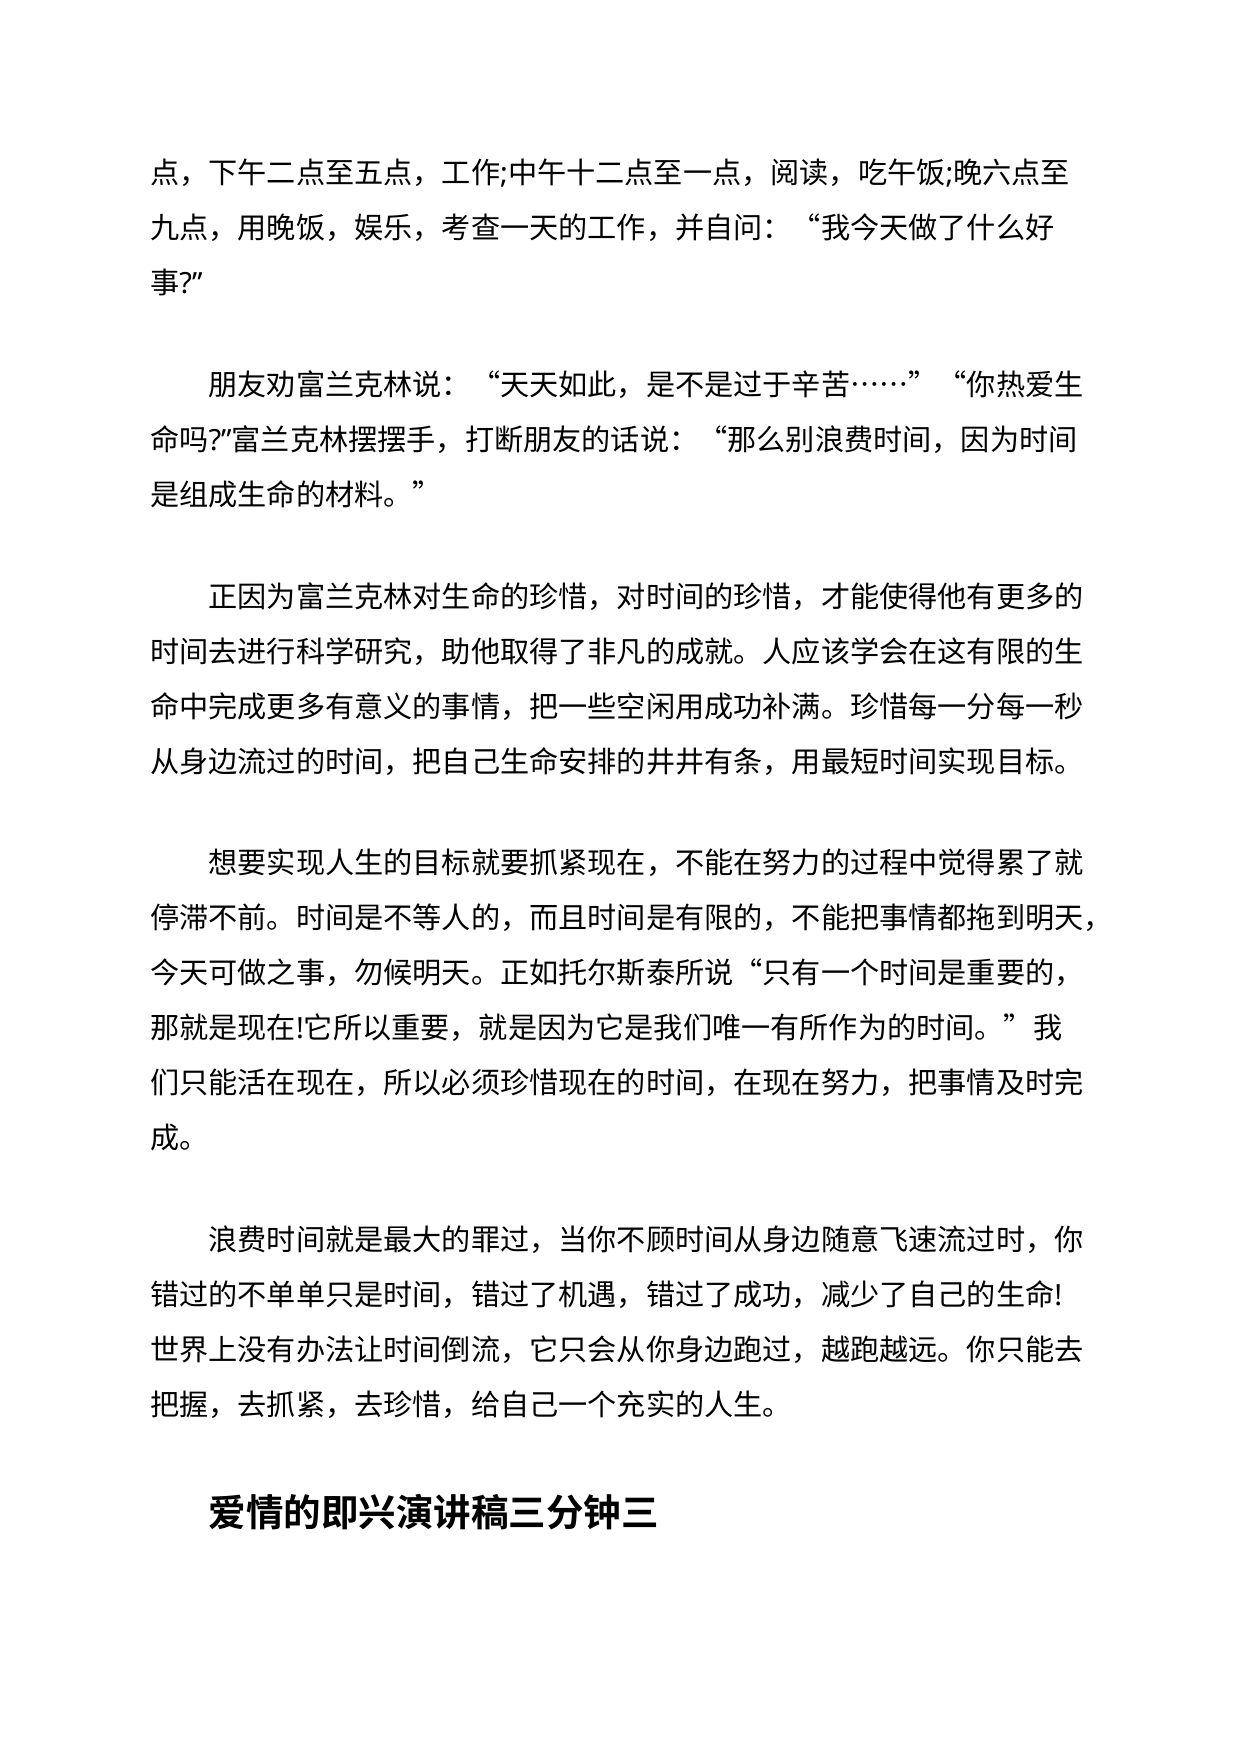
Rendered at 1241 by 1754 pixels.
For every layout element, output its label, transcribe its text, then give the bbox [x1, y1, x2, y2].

text 正因为富兰克林对生命的珍惜，对时间的珍惜，才能使得他有更多的时间去进行科学研究，助他取得了非凡的成就。人应该学会在这有限的生命中完成更多有意义的事情，把一些空闲用成功补满。珍惜每一分每一秒从身边流过的时间，把自己生命安排的井井有条，用最短时间实现目标。 [150, 573, 1090, 781]
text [150, 150, 1090, 302]
text 想要实现人生的目标就要抓紧现在，不能在努力的过程中觉得累了就停滞不前。时间是不等人的，而且时间是有限的，不能把事情都拖到明天，今天可做之事，勿候明天。正如托尔斯泰所说“只有一个时间是重要的，那就是现在!它所以重要，就是因为它是我们唯一有所作为的时间。”我们只能活在现在，所以必须珍惜现在的时间，在现在努力，把事情及时完成。 [150, 840, 1090, 1157]
text 朋友劝富兰克林说：“天天如此，是不是过于辛苦……”“你热爱生命吗?”富兰克林摆摆手，打断朋友的话说：“那么别浪费时间，因为时间是组成生命的材料。” [150, 362, 1090, 514]
text 爱情的即兴演讲稿三分钟三 [150, 1483, 1090, 1537]
text 浪费时间就是最大的罪过，当你不顾时间从身边随意飞速流过时，你错过的不单单只是时间，错过了机遇，错过了成功，减少了自己的生命!世界上没有办法让时间倒流，它只会从你身边跑过，越跑越远。你只能去把握，去抓紧，去珍惜，给自己一个充实的人生。 [150, 1216, 1090, 1423]
